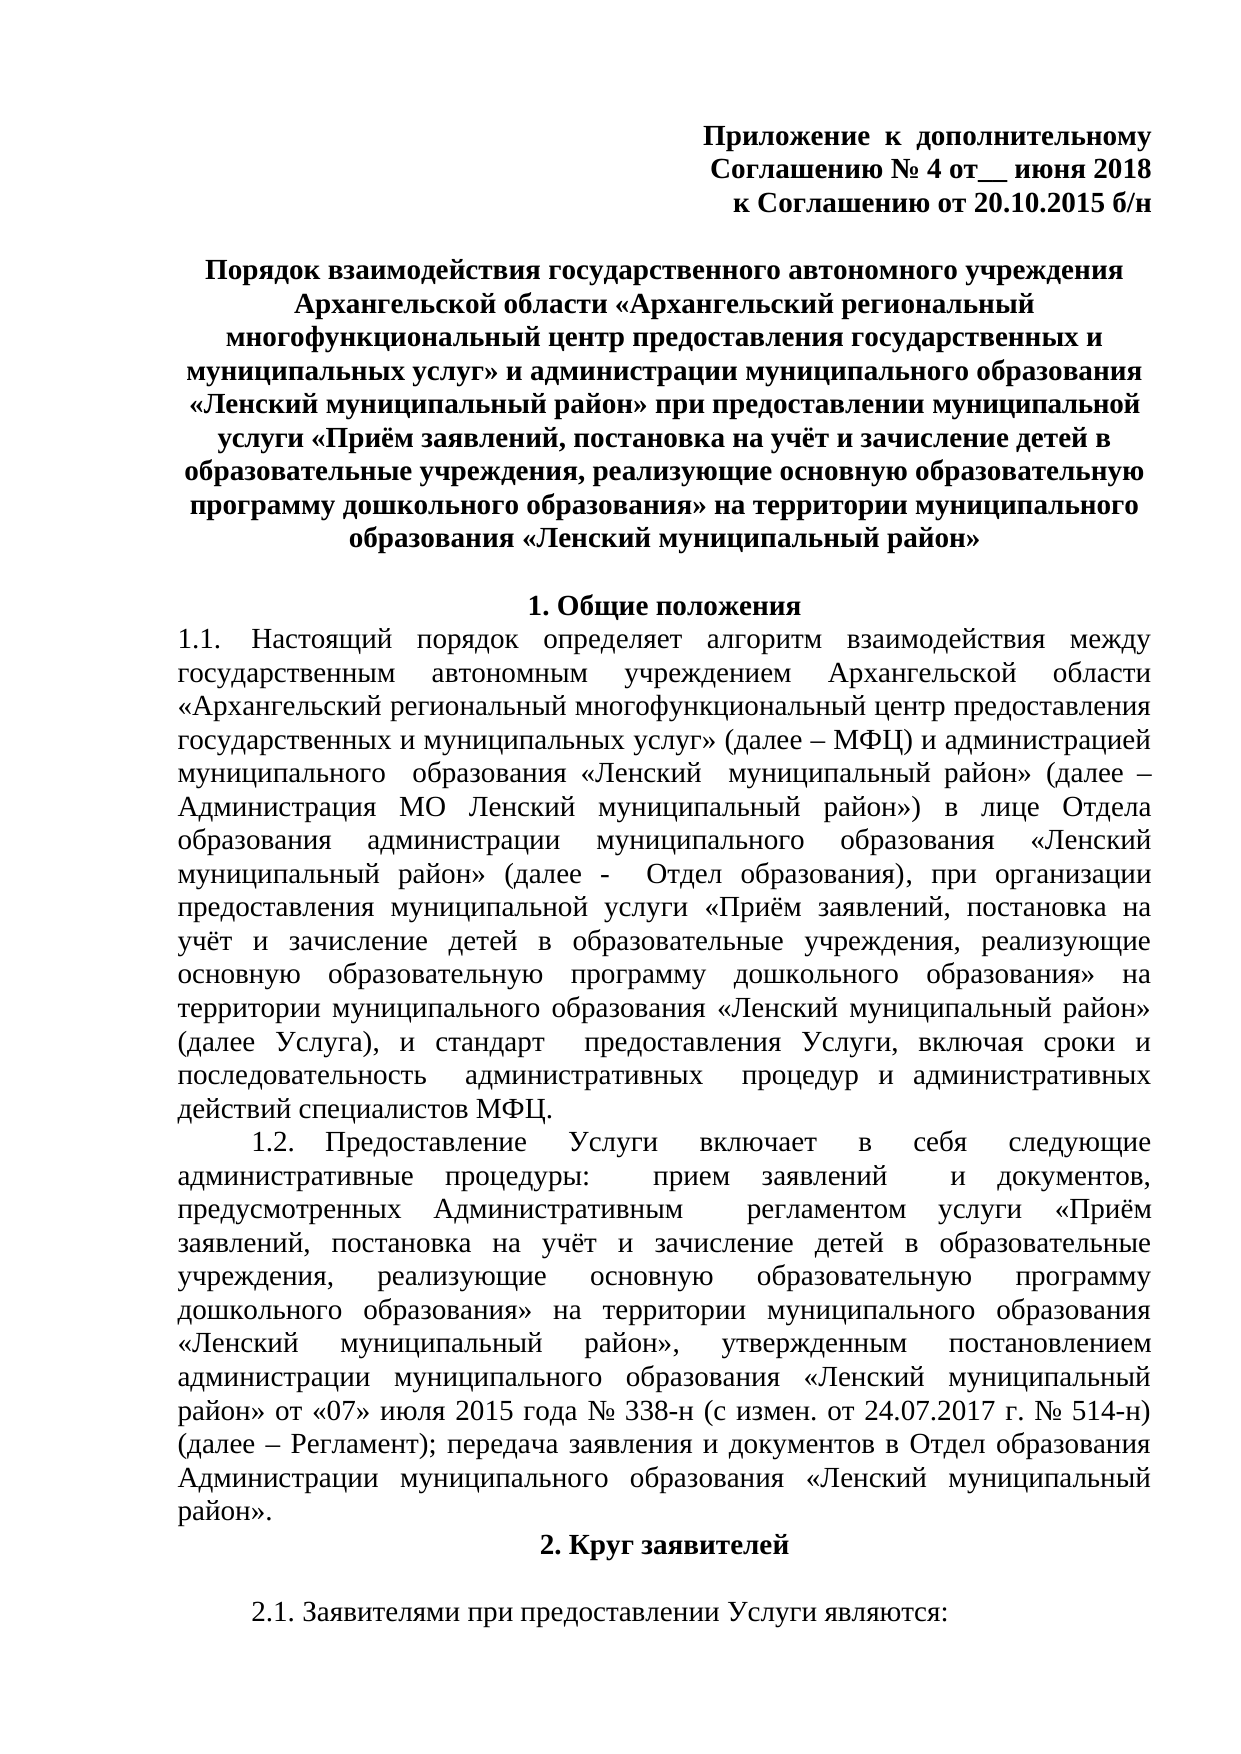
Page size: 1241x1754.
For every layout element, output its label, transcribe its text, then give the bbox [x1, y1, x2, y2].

text Соглашению № 4 от__ июня 2018 [177, 152, 1152, 185]
text 2. Круг заявителей [177, 1527, 1152, 1560]
text Порядок взаимодействия государственного автономного учреждения Архангельской области «Архангельский региональный многофункциональный центр предоставления государственных и муниципальных услуг» и администрации муниципального образования «Ленский муниципальный район» при предоставлении муниципальной услуги «Приём заявлений, постановка на учёт и зачисление детей в образовательные учреждения, реализующие основную образовательную программу дошкольного образования» на территории муниципального образования «Ленский муниципальный район» [177, 252, 1152, 554]
text 1.1. Настоящий порядок определяет алгоритм взаимодействия между государственным автономным учреждением Архангельской области «Архангельский региональный многофункциональный центр предоставления государственных и муниципальных услуг» (далее – МФЦ) и администрацией муниципального образования «Ленский муниципальный район» (далее – Администрация МО Ленский муниципальный район») в лице Отдела образования администрации муниципального образования «Ленский муниципальный район» (далее - Отдел образования), при организации предоставления муниципальной услуги «Приём заявлений, постановка на учёт и зачисление детей в образовательные учреждения, реализующие основную образовательную программу дошкольного образования» на территории муниципального образования «Ленский муниципальный район» (далее Услуга), и стандарт предоставления Услуги, включая сроки и последовательность административных процедур и административных действий специалистов МФЦ. [177, 621, 1152, 1124]
text Приложение к дополнительному [177, 118, 1152, 152]
text 2.1. Заявителями при предоставлении Услуги являются: [177, 1594, 1152, 1627]
text к Соглашению от 20.10.2015 б/н [177, 185, 1152, 219]
text 1.2. Предоставление Услуги включает в себя следующие административные процедуры: прием заявлений и документов, предусмотренных Административным регламентом услуги «Приём заявлений, постановка на учёт и зачисление детей в образовательные учреждения, реализующие основную образовательную программу дошкольного образования» на территории муниципального образования «Ленский муниципальный район», утвержденным постановлением администрации муниципального образования «Ленский муниципальный район» от «07» июля 2015 года № 338-н (с измен. от 24.07.2017 г. № 514-н) (далее – Регламент); передача заявления и документов в Отдел образования Администрации муниципального образования «Ленский муниципальный район». [177, 1124, 1152, 1527]
text 1. Общие положения [177, 588, 1152, 621]
